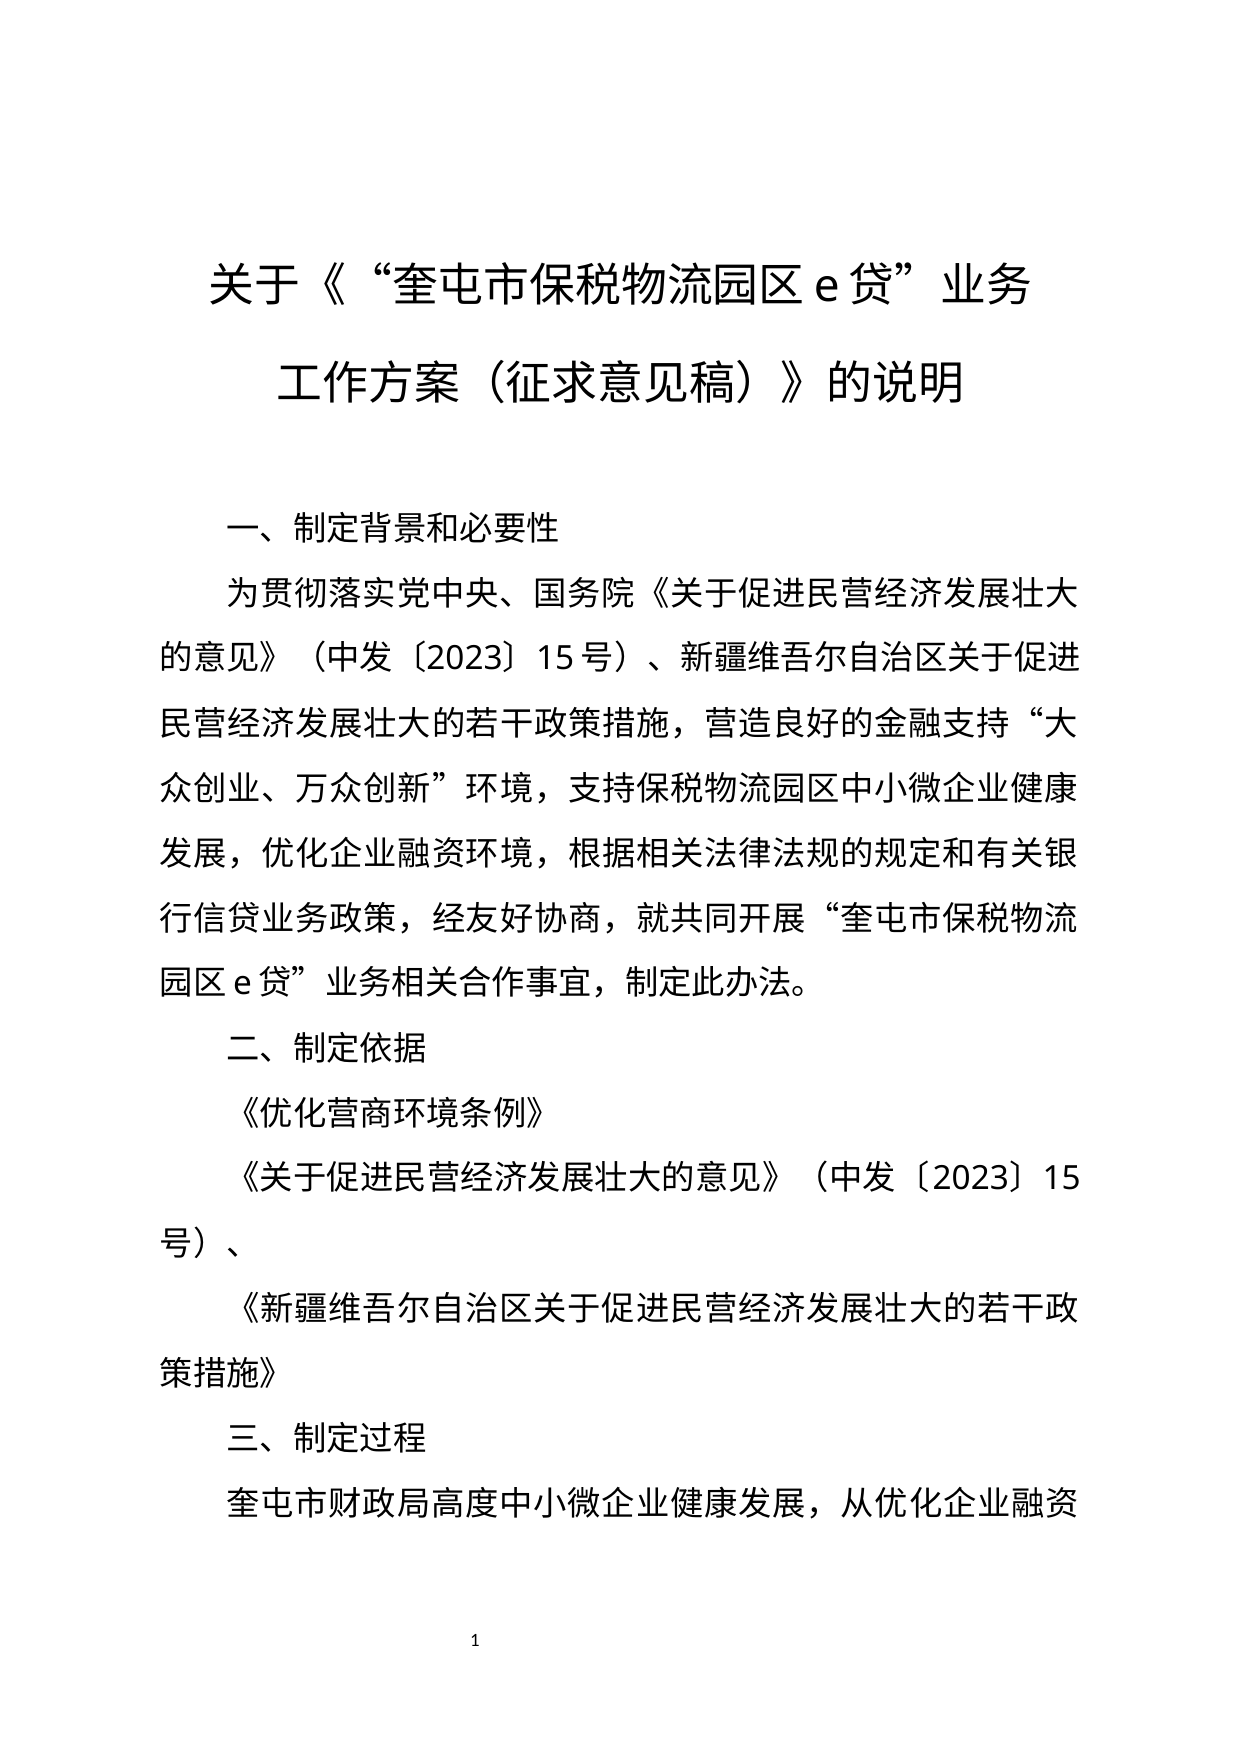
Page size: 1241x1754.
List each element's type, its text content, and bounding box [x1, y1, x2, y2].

text 《优化营商环境条例》 [159, 1078, 1081, 1143]
text 关于《“奎屯市保税物流园区e贷”业务 [159, 233, 1081, 330]
text 《关于促进民营经济发展壮大的意见》（中发〔2023〕15号）、 [159, 1143, 1081, 1273]
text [159, 1468, 1081, 1533]
list 制定背景和必要性 [159, 493, 1081, 558]
text 三、制定过程 [159, 1403, 1081, 1468]
list 制定依据 [159, 1013, 1081, 1078]
text 为贯彻落实党中央、国务院《关于促进民营经济发展壮大的意见》（中发〔2023〕15号）、新疆维吾尔自治区关于促进民营经济发展壮大的若干政策措施，营造良好的金融支持“大众创业、万众创新”环境，支持保税物流园区中小微企业健康发展，优化企业融资环境，根据相关法律法规的规定和有关银行信贷业务政策，经友好协商，就共同开展“奎屯市保税物流园区e贷”业务相关合作事宜，制定此办法。 [159, 558, 1081, 1013]
text 工作方案（征求意见稿）》的说明 [159, 330, 1081, 428]
text 《新疆维吾尔自治区关于促进民营经济发展壮大的若干政策措施》 [159, 1273, 1081, 1403]
